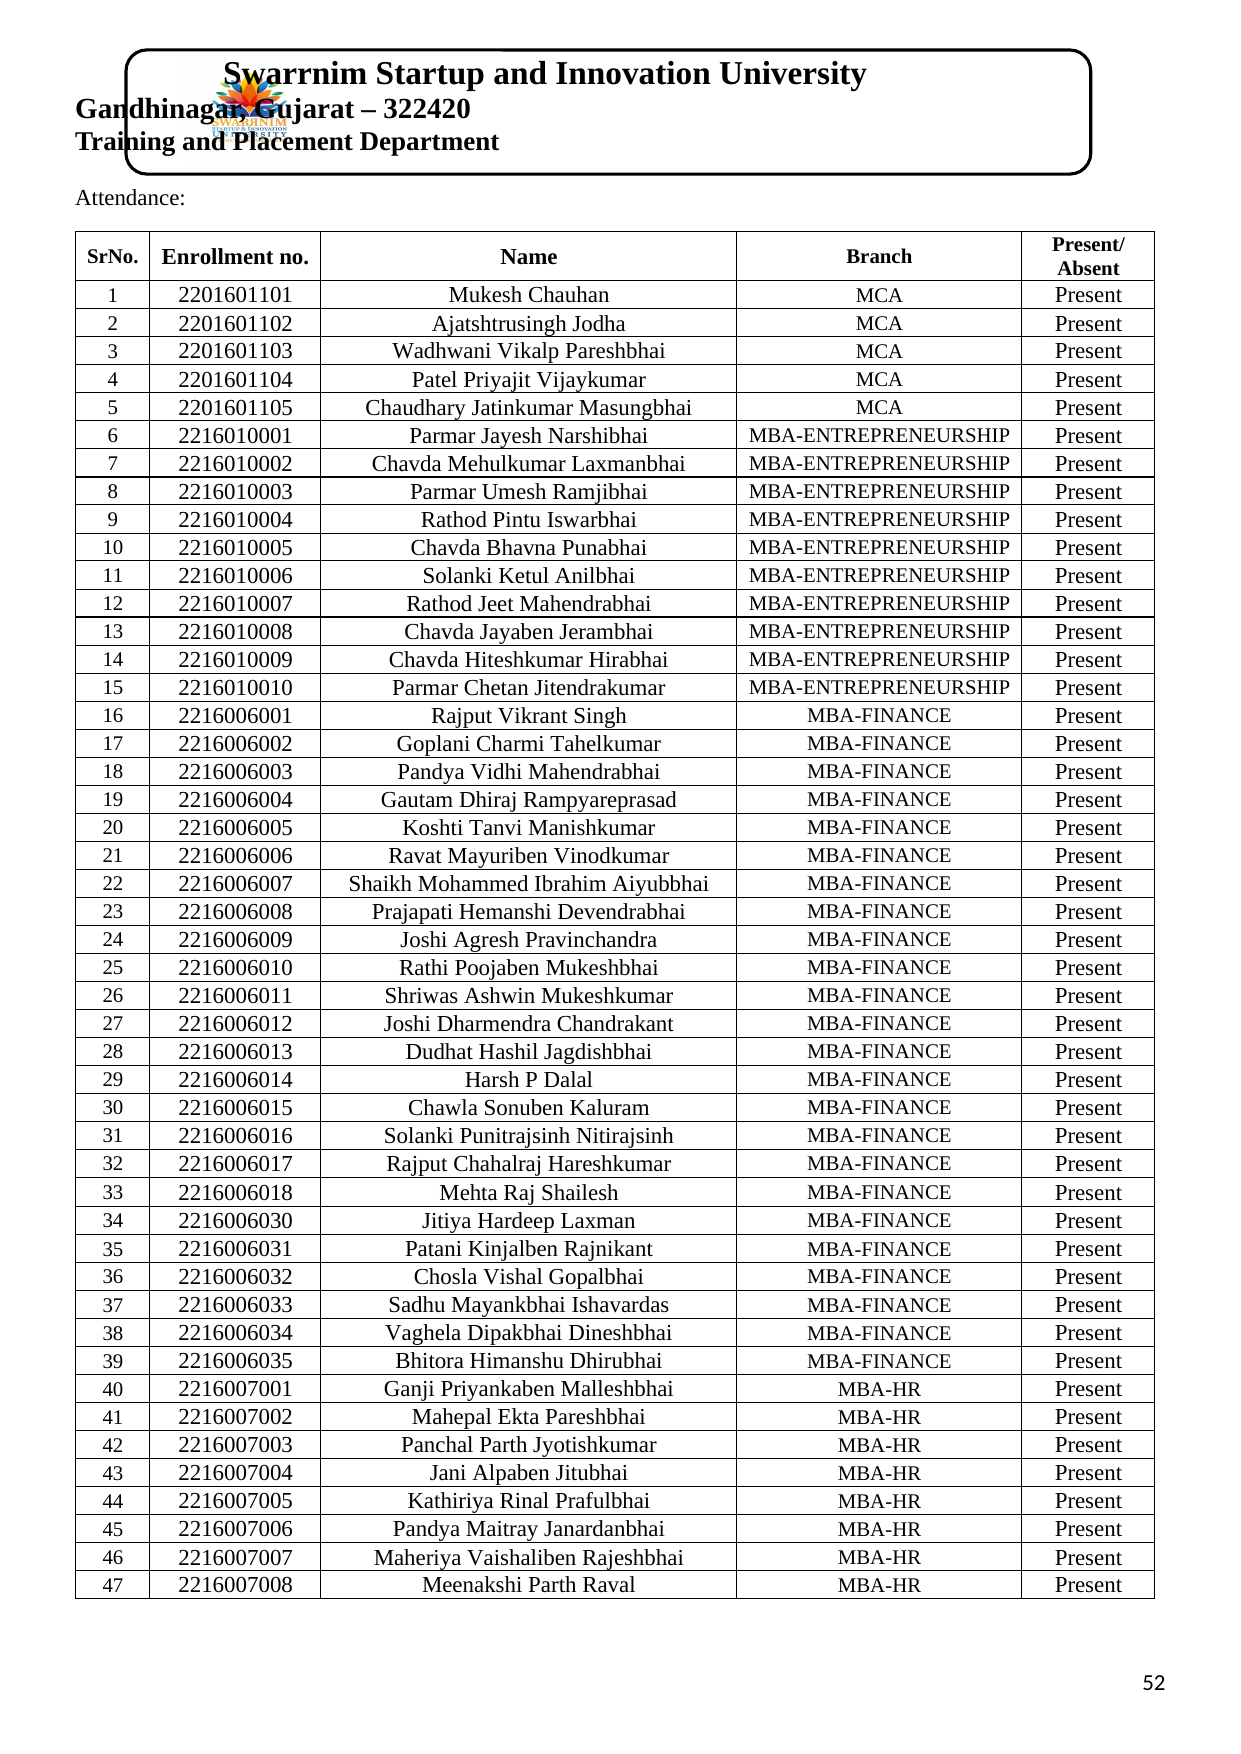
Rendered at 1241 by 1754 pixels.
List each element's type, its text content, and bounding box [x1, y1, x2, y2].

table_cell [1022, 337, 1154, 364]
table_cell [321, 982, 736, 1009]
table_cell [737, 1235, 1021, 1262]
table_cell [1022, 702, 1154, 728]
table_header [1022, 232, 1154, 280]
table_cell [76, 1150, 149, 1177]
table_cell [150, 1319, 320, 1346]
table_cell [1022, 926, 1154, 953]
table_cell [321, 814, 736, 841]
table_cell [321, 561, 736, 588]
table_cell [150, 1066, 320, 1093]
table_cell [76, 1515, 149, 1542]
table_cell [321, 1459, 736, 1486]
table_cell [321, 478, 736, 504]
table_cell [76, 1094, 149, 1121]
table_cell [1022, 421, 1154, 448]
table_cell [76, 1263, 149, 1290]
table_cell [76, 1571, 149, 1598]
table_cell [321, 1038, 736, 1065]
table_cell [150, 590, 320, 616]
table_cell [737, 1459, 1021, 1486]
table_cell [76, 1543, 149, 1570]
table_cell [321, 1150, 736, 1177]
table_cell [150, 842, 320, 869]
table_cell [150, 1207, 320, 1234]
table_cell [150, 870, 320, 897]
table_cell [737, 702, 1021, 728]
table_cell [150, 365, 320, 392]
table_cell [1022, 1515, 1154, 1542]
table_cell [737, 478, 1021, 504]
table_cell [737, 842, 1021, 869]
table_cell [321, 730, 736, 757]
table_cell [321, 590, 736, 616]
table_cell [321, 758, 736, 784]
picture [179, 52, 320, 162]
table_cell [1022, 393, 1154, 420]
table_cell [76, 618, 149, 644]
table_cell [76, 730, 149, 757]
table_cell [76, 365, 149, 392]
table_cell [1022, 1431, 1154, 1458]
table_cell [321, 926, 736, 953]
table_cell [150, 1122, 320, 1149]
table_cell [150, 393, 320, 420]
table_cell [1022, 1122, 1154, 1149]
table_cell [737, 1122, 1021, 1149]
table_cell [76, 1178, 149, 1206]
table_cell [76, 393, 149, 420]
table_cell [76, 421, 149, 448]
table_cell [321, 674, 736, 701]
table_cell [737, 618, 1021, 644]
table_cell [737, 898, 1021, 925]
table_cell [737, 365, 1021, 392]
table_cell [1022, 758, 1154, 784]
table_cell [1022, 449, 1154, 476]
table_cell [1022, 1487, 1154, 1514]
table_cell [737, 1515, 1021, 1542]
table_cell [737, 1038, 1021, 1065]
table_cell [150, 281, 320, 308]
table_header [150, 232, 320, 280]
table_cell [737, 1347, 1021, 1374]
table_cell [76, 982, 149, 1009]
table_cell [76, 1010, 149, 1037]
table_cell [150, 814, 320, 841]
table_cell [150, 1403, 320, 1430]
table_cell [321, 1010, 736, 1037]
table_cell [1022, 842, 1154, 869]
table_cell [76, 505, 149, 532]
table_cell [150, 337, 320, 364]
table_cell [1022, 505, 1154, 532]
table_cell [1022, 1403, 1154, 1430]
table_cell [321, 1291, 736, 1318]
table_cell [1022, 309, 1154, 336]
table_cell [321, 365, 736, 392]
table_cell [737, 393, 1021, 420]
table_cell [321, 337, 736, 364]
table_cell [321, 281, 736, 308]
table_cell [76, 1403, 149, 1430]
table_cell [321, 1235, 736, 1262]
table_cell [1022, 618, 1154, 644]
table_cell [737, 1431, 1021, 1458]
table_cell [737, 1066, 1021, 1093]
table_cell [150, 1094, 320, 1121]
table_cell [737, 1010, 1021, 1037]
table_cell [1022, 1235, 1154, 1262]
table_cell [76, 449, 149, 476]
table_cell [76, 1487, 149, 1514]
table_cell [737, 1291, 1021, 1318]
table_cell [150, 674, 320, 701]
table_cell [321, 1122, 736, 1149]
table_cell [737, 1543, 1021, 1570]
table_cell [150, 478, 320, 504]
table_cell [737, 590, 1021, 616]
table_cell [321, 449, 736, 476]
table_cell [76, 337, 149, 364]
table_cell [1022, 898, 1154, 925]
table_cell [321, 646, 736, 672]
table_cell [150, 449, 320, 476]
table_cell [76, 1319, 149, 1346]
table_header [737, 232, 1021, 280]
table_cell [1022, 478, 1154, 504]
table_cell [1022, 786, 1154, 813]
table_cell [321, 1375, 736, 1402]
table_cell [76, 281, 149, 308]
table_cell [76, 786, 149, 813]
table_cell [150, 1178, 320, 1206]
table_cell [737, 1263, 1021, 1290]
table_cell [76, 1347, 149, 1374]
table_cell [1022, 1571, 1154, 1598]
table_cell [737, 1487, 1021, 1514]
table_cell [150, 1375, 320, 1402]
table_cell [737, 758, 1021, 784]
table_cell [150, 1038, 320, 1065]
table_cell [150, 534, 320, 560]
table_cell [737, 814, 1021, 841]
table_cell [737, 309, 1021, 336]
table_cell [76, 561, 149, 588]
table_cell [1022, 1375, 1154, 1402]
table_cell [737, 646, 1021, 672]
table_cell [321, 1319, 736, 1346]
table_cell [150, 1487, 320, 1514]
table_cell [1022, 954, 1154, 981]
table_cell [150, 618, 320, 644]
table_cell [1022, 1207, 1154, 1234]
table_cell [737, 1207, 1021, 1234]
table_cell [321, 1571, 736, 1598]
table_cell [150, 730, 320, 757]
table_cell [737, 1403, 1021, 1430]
text Attendance: [75, 184, 1165, 211]
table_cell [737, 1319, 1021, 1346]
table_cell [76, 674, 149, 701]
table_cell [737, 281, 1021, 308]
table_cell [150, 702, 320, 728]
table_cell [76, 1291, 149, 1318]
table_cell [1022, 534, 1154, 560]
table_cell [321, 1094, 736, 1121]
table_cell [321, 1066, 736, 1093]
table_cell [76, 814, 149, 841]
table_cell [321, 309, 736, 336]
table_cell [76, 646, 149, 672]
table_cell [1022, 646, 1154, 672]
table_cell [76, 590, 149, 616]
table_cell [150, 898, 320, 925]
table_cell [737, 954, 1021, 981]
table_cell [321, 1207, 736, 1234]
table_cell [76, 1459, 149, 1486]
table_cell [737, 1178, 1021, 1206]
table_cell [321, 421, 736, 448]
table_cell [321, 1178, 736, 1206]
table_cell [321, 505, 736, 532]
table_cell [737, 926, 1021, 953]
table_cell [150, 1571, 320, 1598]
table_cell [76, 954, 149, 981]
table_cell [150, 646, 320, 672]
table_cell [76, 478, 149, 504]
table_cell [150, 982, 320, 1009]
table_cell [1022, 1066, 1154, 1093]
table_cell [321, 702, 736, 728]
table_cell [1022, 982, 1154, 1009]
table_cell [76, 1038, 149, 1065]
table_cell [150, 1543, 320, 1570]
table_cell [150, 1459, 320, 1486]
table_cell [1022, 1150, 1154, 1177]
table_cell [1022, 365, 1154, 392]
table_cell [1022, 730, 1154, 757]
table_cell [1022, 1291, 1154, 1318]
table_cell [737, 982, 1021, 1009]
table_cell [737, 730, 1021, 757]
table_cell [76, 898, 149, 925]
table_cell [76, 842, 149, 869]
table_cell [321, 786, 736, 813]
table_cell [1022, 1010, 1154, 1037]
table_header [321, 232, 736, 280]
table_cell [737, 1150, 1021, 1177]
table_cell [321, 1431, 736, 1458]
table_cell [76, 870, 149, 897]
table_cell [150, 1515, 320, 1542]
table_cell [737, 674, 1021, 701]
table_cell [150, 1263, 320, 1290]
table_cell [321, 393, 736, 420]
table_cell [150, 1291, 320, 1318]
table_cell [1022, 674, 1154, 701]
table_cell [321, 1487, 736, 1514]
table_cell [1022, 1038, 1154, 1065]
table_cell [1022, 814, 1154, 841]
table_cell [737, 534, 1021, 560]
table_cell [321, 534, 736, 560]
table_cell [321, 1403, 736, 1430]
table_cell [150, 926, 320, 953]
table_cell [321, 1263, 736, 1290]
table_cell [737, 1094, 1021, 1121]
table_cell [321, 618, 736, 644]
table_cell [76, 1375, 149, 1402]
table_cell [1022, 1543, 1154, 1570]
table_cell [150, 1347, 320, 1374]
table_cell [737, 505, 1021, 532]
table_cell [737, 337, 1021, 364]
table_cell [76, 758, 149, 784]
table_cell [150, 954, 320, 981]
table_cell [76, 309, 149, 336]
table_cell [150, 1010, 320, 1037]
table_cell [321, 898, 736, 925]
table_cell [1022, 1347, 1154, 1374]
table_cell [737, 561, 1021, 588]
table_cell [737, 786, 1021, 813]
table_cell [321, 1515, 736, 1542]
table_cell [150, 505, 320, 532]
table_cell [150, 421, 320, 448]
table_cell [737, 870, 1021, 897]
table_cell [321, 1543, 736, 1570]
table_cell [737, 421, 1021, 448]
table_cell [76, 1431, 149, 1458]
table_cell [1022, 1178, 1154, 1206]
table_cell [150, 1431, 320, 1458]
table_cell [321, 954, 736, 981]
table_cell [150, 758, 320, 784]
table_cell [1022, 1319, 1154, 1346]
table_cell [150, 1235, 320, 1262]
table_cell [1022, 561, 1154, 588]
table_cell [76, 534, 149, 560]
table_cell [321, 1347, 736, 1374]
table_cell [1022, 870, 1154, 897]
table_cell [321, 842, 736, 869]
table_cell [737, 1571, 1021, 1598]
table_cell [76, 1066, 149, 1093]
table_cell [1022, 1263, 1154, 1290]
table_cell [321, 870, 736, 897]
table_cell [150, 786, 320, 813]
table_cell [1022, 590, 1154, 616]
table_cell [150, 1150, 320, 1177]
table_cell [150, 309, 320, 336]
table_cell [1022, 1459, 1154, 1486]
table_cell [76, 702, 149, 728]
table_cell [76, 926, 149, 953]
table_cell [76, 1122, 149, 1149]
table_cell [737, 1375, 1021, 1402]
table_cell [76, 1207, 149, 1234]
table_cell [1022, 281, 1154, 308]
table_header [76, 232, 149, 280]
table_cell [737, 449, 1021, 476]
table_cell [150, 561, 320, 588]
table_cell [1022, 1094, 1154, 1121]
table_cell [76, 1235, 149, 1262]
